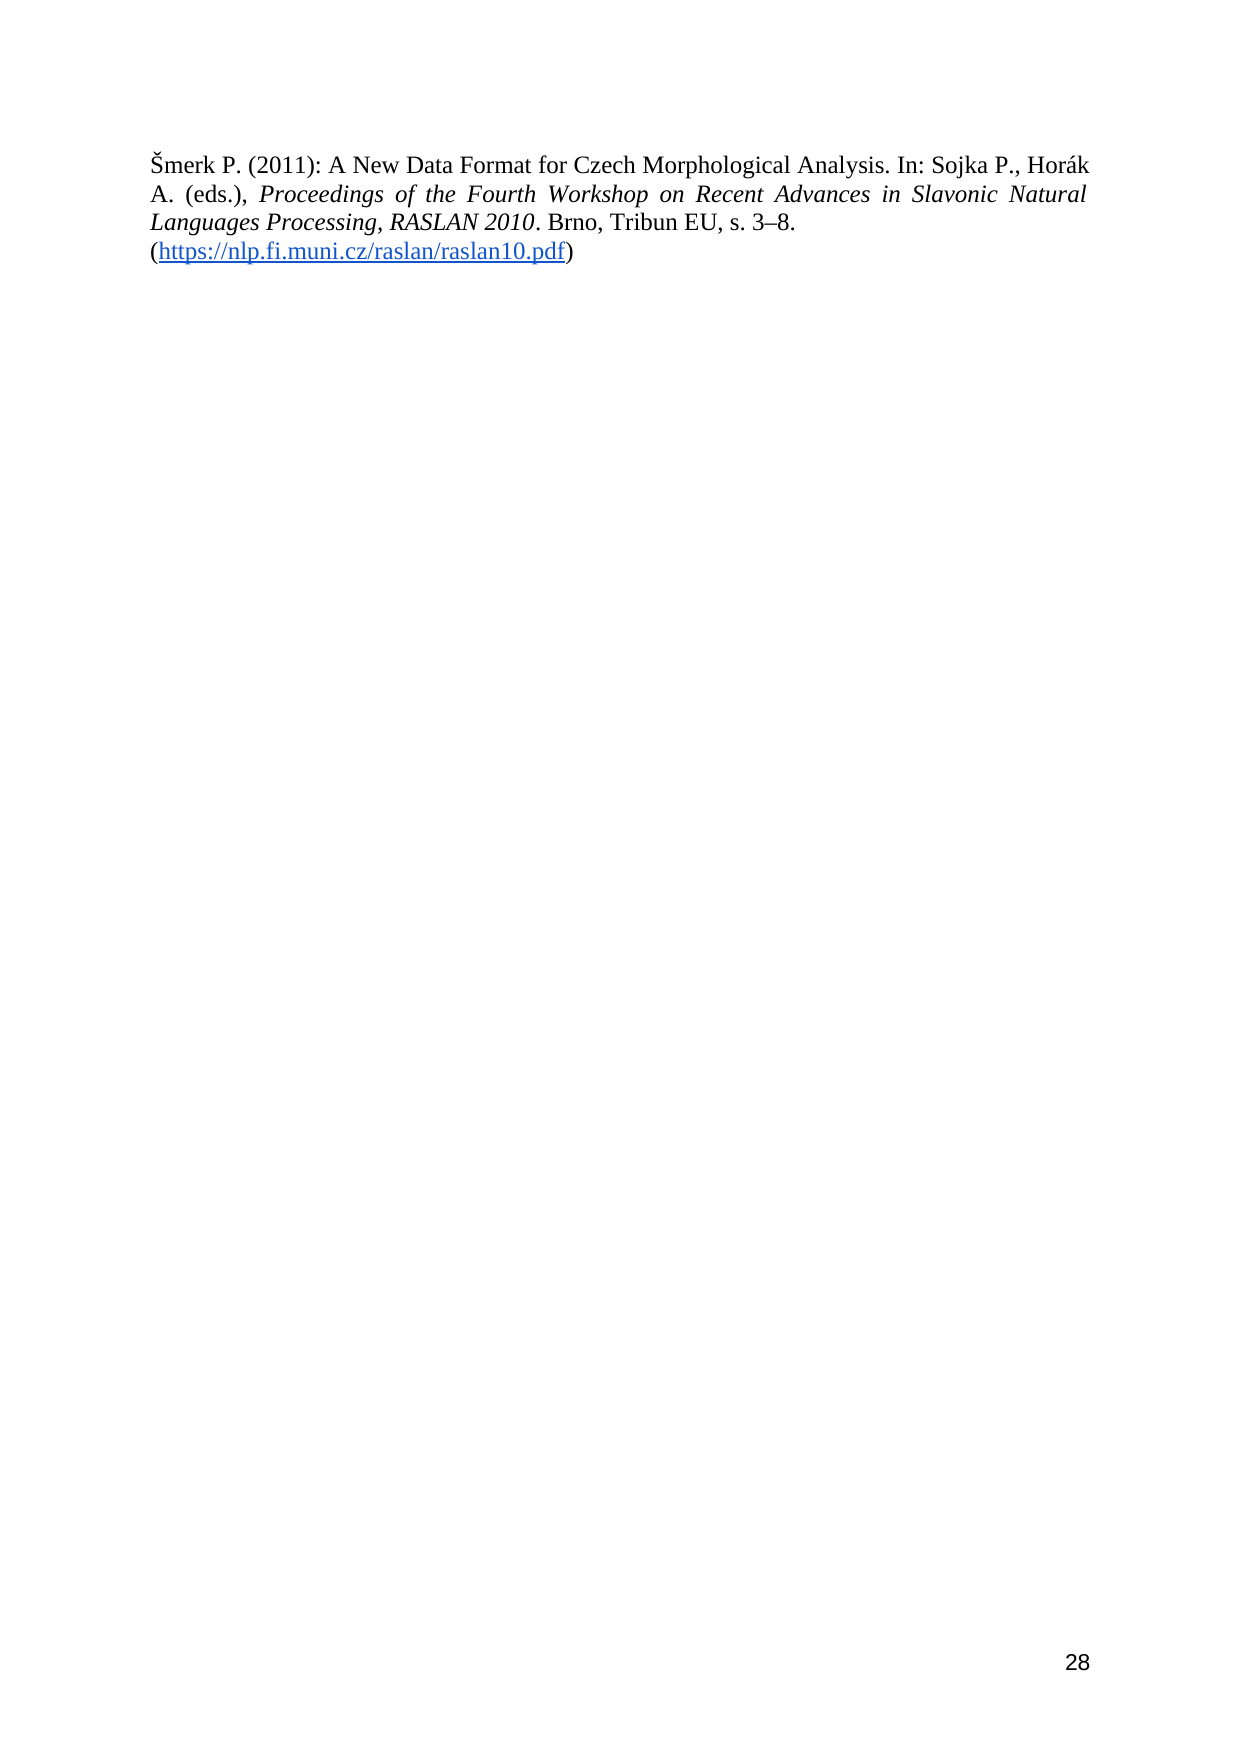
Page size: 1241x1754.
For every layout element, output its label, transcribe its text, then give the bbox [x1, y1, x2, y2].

text (https://nlp.fi.muni.cz/raslan/raslan10.pdf) [150, 236, 1090, 265]
text Šmerk P. (2011): A New Data Format for Czech Morphological Analysis. In: Sojka P., Horák A. (eds.), Proceedings of the Fourth Workshop on Recent Advances in Slavonic Natural Languages Processing, RASLAN 2010. Brno, Tribun EU, s. 3–8. [150, 150, 1090, 236]
